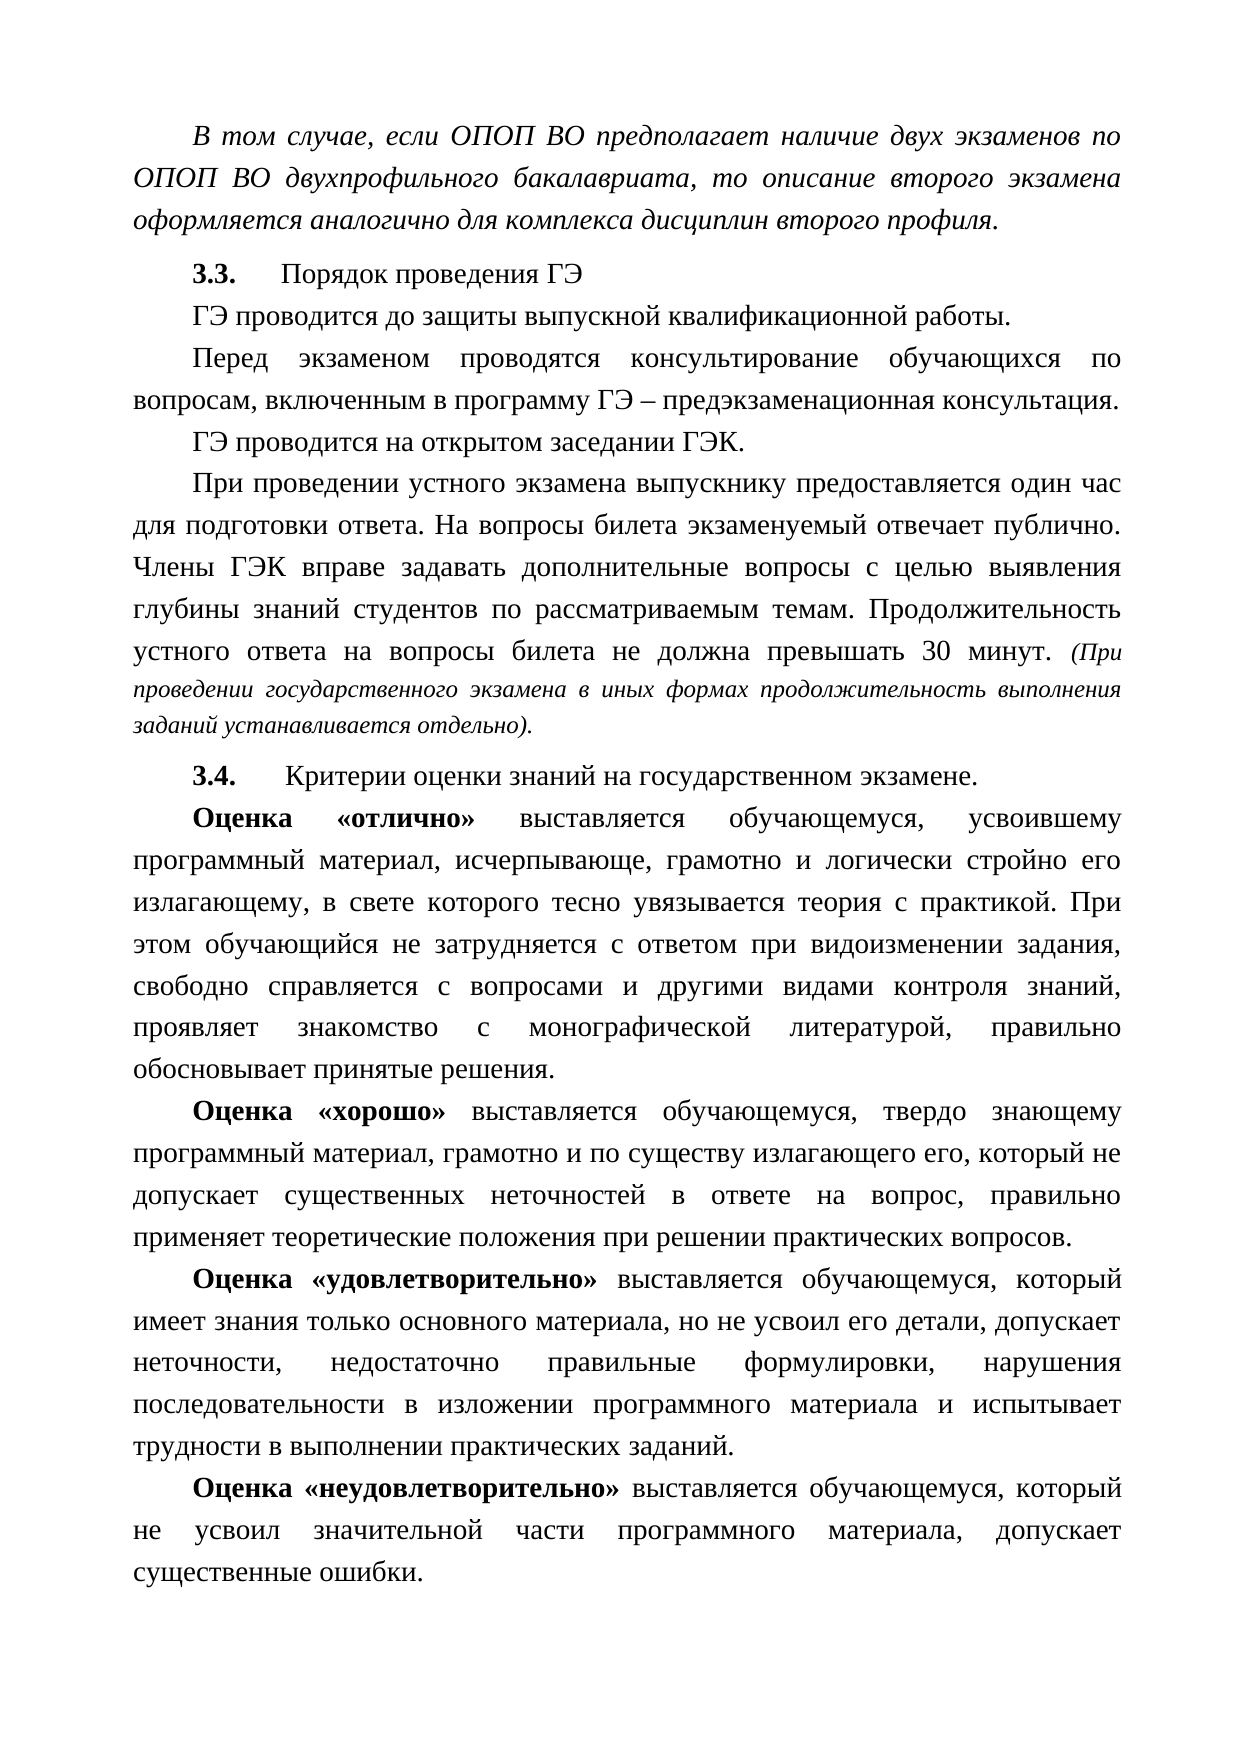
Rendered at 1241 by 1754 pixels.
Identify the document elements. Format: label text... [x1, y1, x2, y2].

text ГЭ проводится до защиты выпускной квалификационной работы. [133, 298, 1122, 332]
text Оценка «хорошо» выставляется обучающемуся, твердо знающему программный материал, грамотно и по существу излагающего его, который не допускает существенных неточностей в ответе на вопрос, правильно применяет теоретические положения при решении практических вопросов. [133, 1093, 1122, 1252]
text Оценка «неудовлетворительно» выставляется обучающемуся, который не усвоил значительной части программного материала, допускает существенные ошибки. [133, 1470, 1122, 1587]
text Оценка «удовлетворительно» выставляется обучающемуся, который имеет знания только основного материала, но не усвоил его детали, допускает неточности, недостаточно правильные формулировки, нарушения последовательности в изложении программного материала и испытывает трудности в выполнении практических заданий. [133, 1261, 1122, 1462]
list Критерии оценки знаний на государственном экзамене. [133, 758, 1122, 792]
text В том случае, если ОПОП ВО предполагает наличие двух экзаменов по ОПОП ВО двухпрофильного бакалавриата, то описание второго экзамена оформляется аналогично для комплекса дисциплин второго профиля. [133, 118, 1122, 235]
text Оценка «отлично» выставляется обучающемуся, усвоившему программный материал, исчерпывающе, грамотно и логически стройно его излагающему, в свете которого тесно увязывается теория с практикой. При этом обучающийся не затрудняется с ответом при видоизменении задания, свободно справляется с вопросами и другими видами контроля знаний, проявляет знакомство с монографической литературой, правильно обосновывает принятые решения. [133, 800, 1122, 1085]
text При проведении устного экзамена выпускнику предоставляется один час для подготовки ответа. На вопросы билета экзаменуемый отвечает публично. Члены ГЭК вправе задавать дополнительные вопросы с целью выявления глубины знаний студентов по рассматриваемым темам. Продолжительность устного ответа на вопросы билета не должна превышать 30 минут. (При проведении государственного экзамена в иных формах продолжительность выполнения заданий устанавливается отдельно). [133, 466, 1122, 738]
text Перед экзаменом проводятся консультирование обучающихся по вопросам, включенным в программу ГЭ – предэкзаменационная консультация. [133, 340, 1122, 415]
list Порядок проведения ГЭ [133, 256, 1122, 290]
text ГЭ проводится на открытом заседании ГЭК. [133, 424, 1122, 457]
